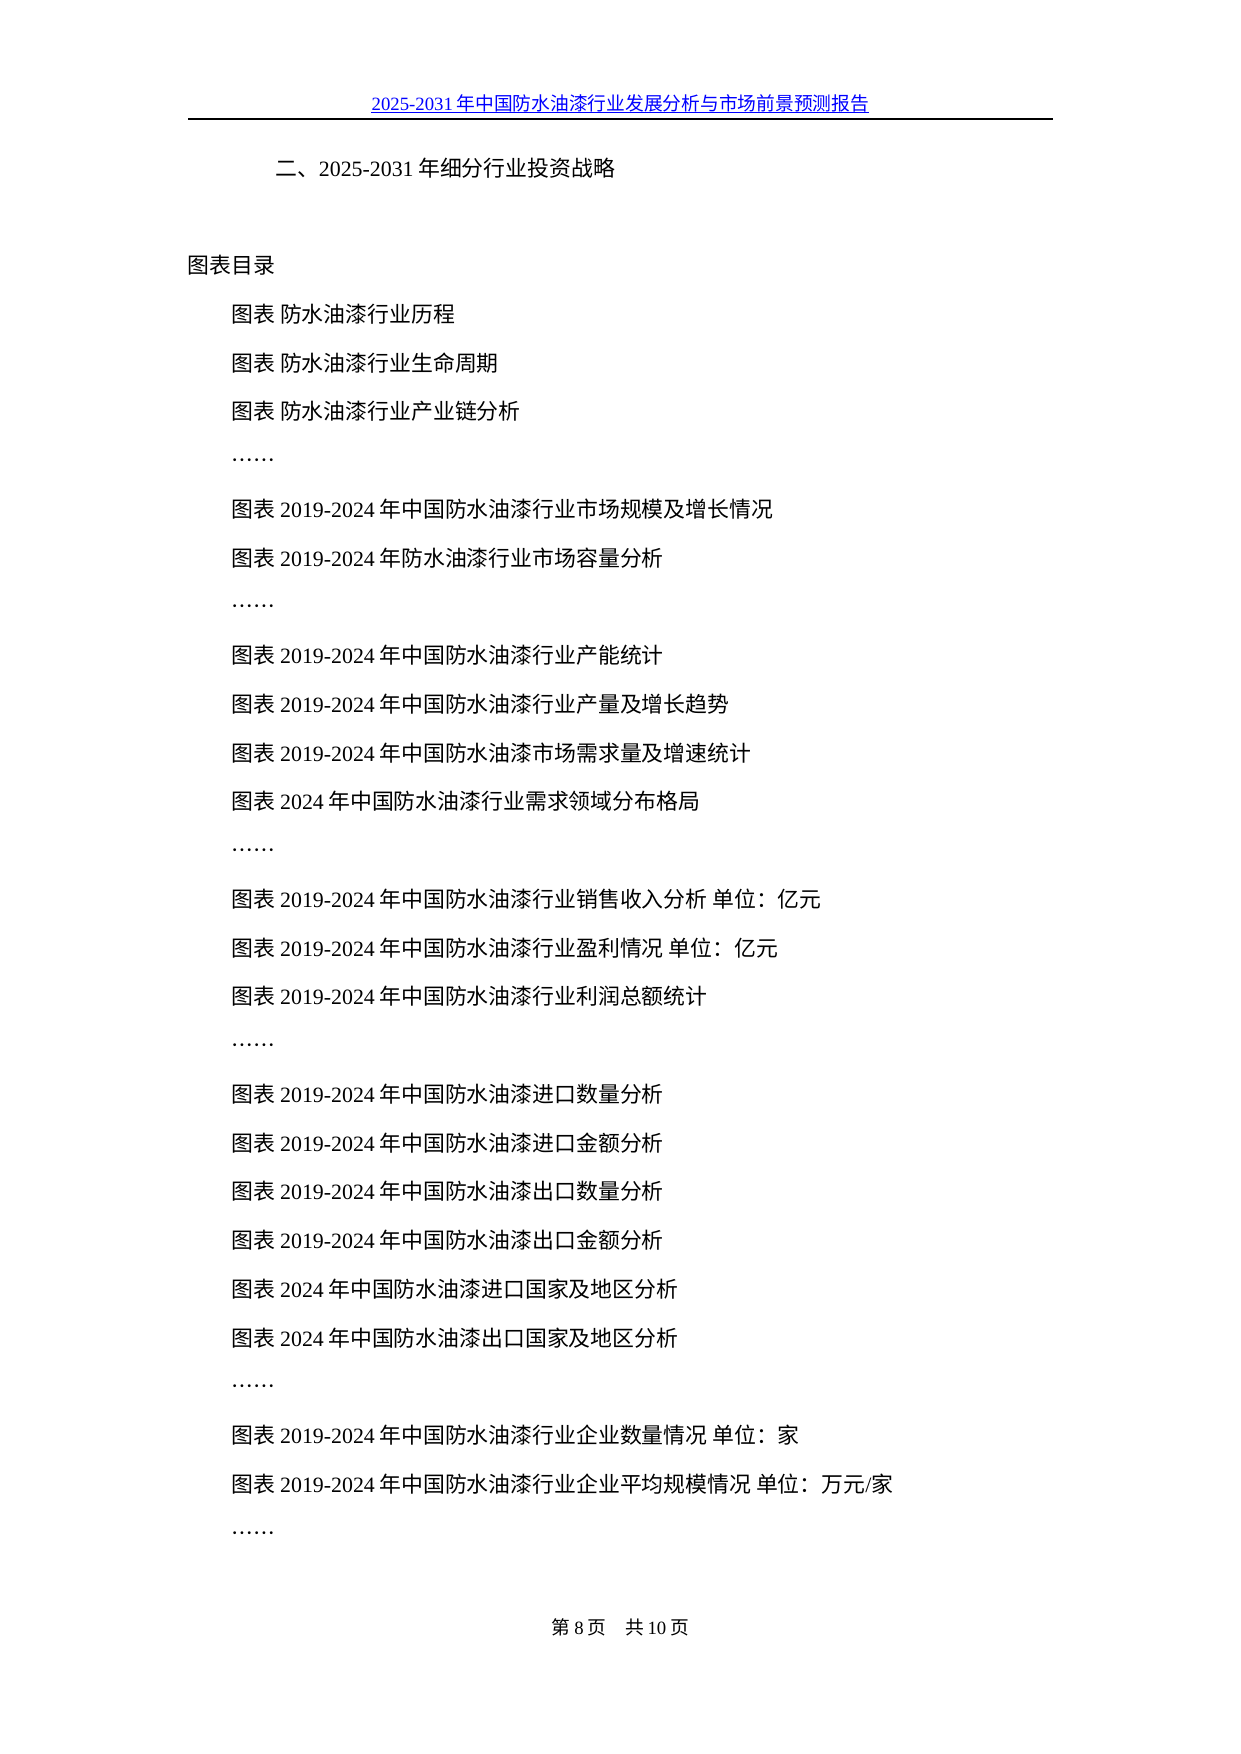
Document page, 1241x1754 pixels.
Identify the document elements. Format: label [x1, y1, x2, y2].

text [187, 150, 1053, 1548]
